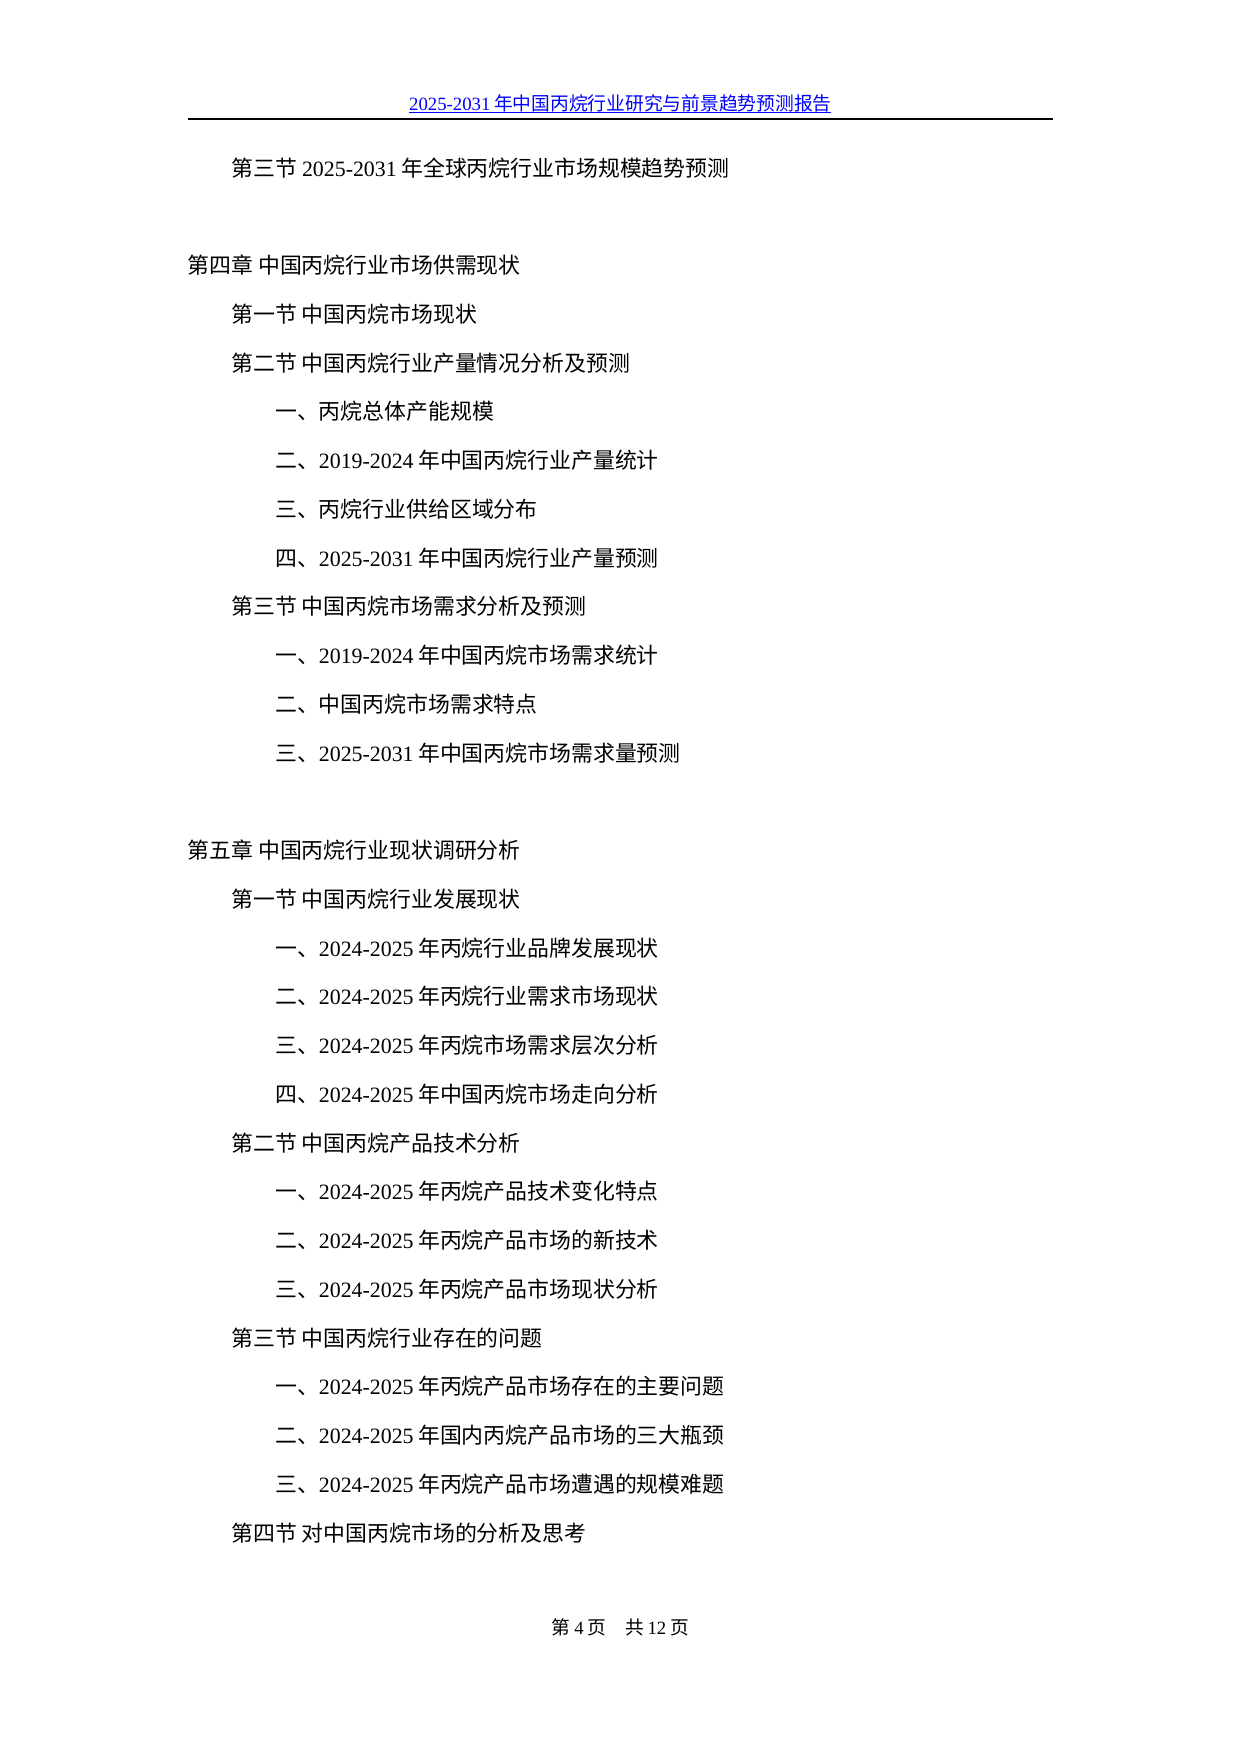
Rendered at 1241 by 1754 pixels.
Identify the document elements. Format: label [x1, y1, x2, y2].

text [187, 150, 1053, 1548]
